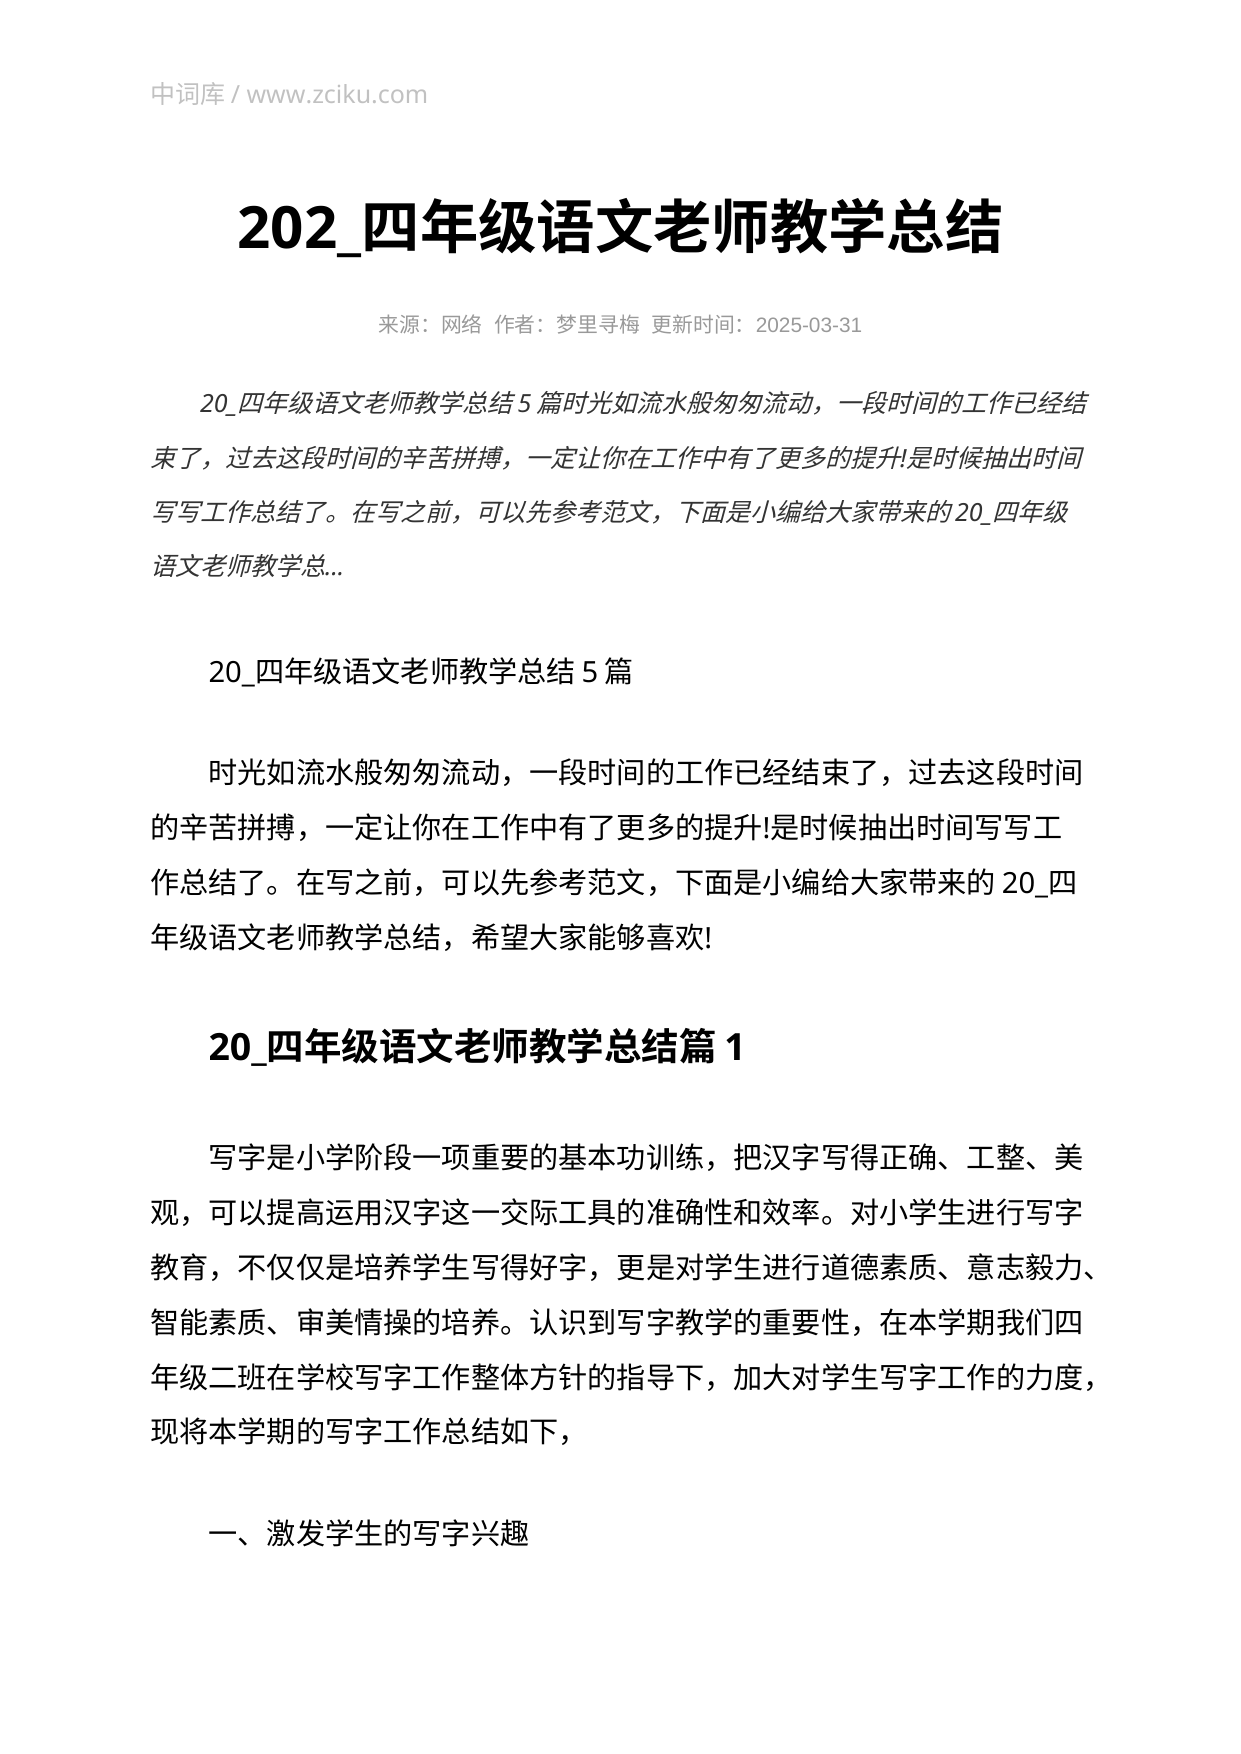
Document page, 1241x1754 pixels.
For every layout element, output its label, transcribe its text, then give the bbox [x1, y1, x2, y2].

text 20_四年级语文老师教学总结5篇 [150, 648, 1090, 691]
text 时光如流水般匆匆流动，一段时间的工作已经结束了，过去这段时间的辛苦拼搏，一定让你在工作中有了更多的提升!是时候抽出时间写写工作总结了。在写之前，可以先参考范文，下面是小编给大家带来的20_四年级语文老师教学总结，希望大家能够喜欢! [150, 750, 1090, 957]
text 来源：网络 作者：梦里寻梅 更新时间：2025-03-31 [150, 313, 1090, 337]
text 20_四年级语文老师教学总结篇1 [150, 1017, 1090, 1071]
text 20_四年级语文老师教学总结5篇时光如流水般匆匆流动，一段时间的工作已经结束了，过去这段时间的辛苦拼搏，一定让你在工作中有了更多的提升!是时候抽出时间写写工作总结了。在写之前，可以先参考范文，下面是小编给大家带来的20_四年级语文老师教学总... [150, 384, 1090, 583]
text 写字是小学阶段一项重要的基本功训练，把汉字写得正确、工整、美观，可以提高运用汉字这一交际工具的准确性和效率。对小学生进行写字教育，不仅仅是培养学生写得好字，更是对学生进行道德素质、意志毅力、智能素质、审美情操的培养。认识到写字教学的重要性，在本学期我们四年级二班在学校写字工作整体方针的指导下，加大对学生写字工作的力度，现将本学期的写字工作总结如下， [150, 1134, 1090, 1451]
text 一、激发学生的写字兴趣 [150, 1511, 1090, 1553]
subtitle 202_四年级语文老师教学总结 [150, 181, 1090, 266]
